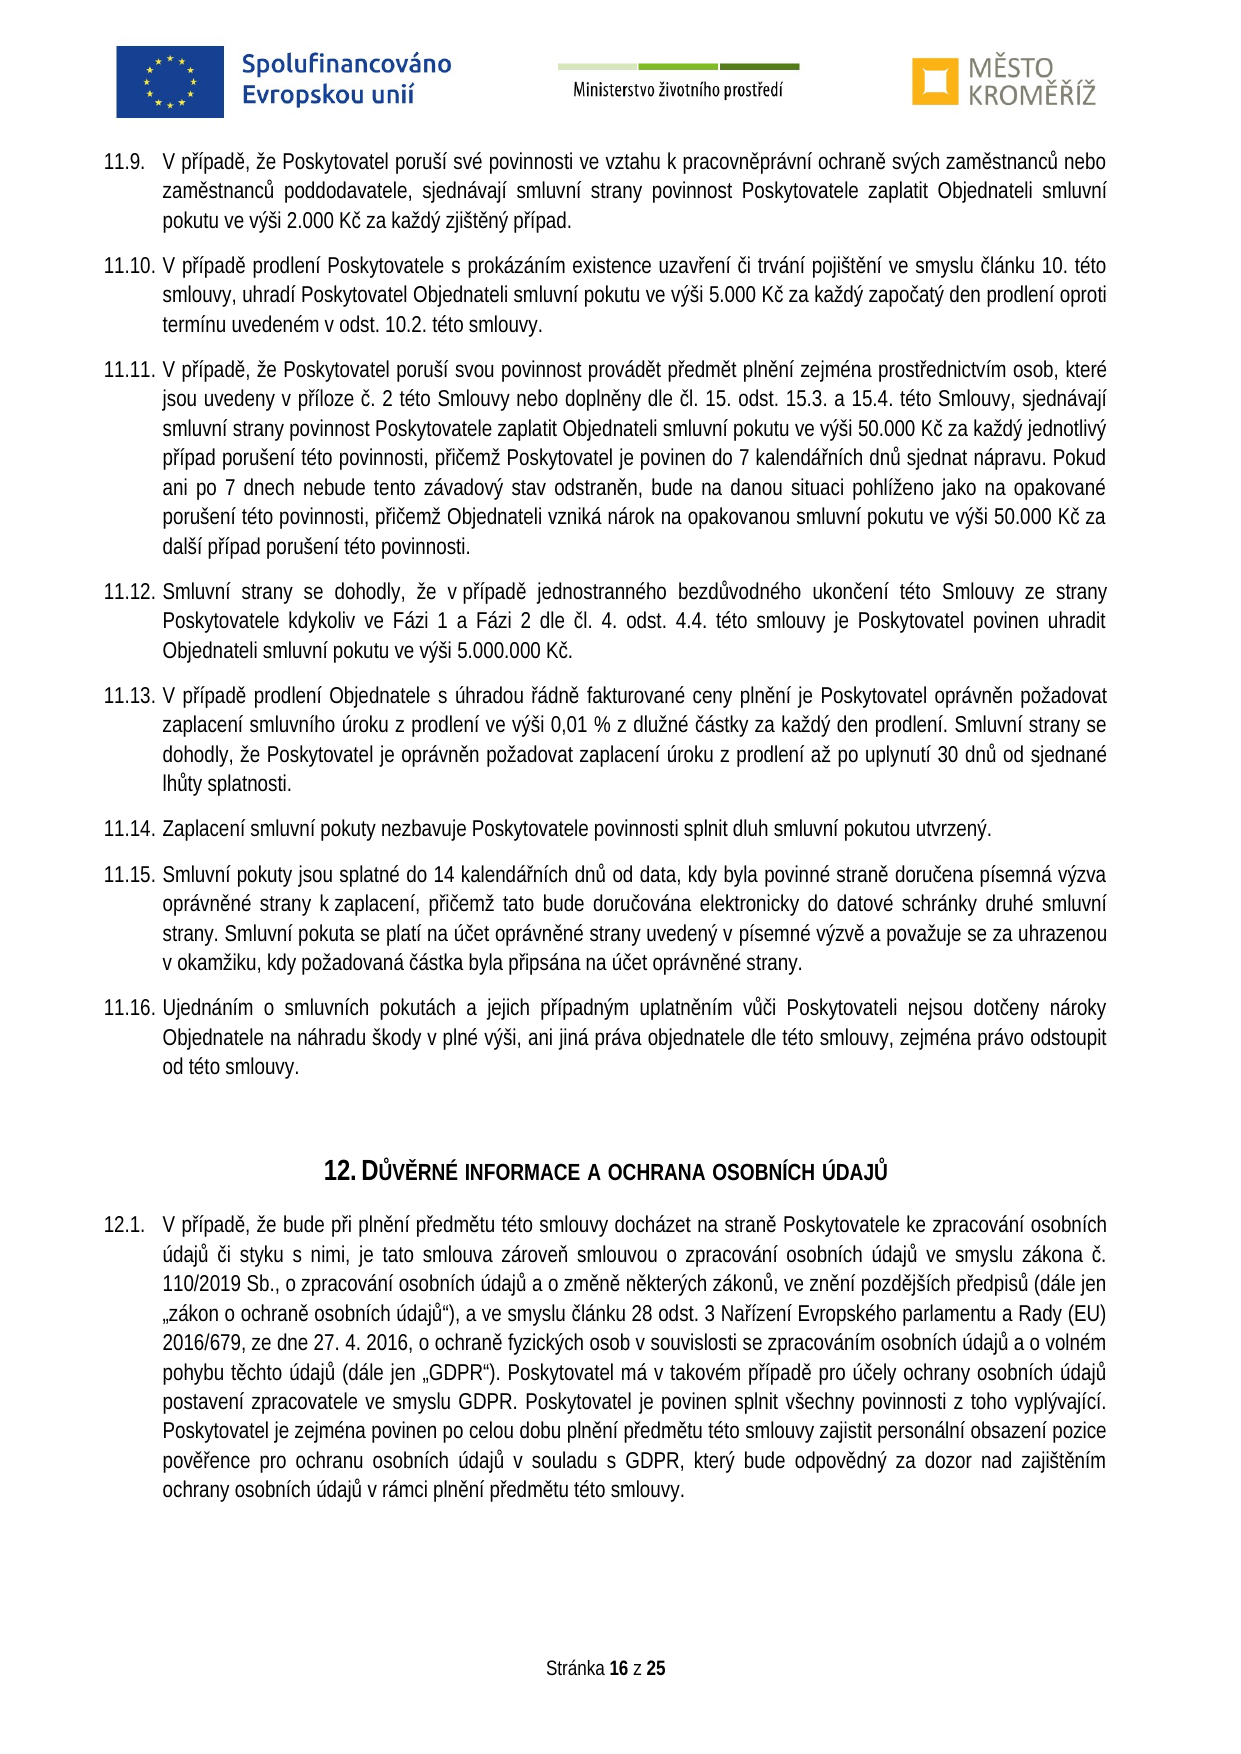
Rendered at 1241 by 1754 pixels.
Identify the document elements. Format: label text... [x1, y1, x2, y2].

list Smluvní strany se dohodly, že v případě jednostranného bezdůvodného ukončení této Smlouvy ze strany Poskytovatele kdykoliv ve Fázi 1 a Fázi 2 dle čl. 4. odst. 4.4. této smlouvy je Poskytovatel povinen uhradit Objednateli smluvní pokutu ve výši 5.000.000 Kč. [103, 578, 1107, 663]
list V případě, že bude při plnění předmětu této smlouvy docházet na straně Poskytovatele ke zpracování osobních údajů či styku s nimi, je tato smlouva zároveň smlouvou o zpracování osobních údajů ve smyslu zákona č. 110/2019 Sb., o zpracování osobních údajů a o změně některých zákonů, ve znění pozdějších předpisů (dále jen „zákon o ochraně osobních údajů“), a ve smyslu článku 28 odst. 3 Nařízení Evropského parlamentu a Rady (EU) 2016/679, ze dne 27. 4. 2016, o ochraně fyzických osob v souvislosti se zpracováním osobních údajů a o volném pohybu těchto údajů (dále jen „GDPR“). Poskytovatel má v takovém případě pro účely ochrany osobních údajů postavení zpracovatele ve smyslu GDPR. Poskytovatel je povinen splnit všechny povinnosti z toho vyplývající. Poskytovatel je zejména povinen po celou dobu plnění předmětu této smlouvy zajistit personální obsazení pozice pověřence pro ochranu osobních údajů v souladu s GDPR, který bude odpovědný za dozor nad zajištěním ochrany osobních údajů v rámci plnění předmětu této smlouvy. [103, 1211, 1107, 1503]
picture [103, 35, 1108, 129]
list Smluvní pokuty jsou splatné do 14 kalendářních dnů od data, kdy byla povinné straně doručena písemná výzva oprávněné strany k zaplacení, přičemž tato bude doručována elektronicky do datové schránky druhé smluvní strany. Smluvní pokuta se platí na účet oprávněné strany uvedený v písemné výzvě a považuje se za uhrazenou v okamžiku, kdy požadovaná částka byla připsána na účet oprávněné strany. [103, 861, 1107, 975]
list V případě prodlení Poskytovatele s prokázáním existence uzavření či trvání pojištění ve smyslu článku 10. této smlouvy, uhradí Poskytovatel Objednateli smluvní pokutu ve výši 5.000 Kč za každý započatý den prodlení oproti termínu uvedeném v odst. 10.2. této smlouvy. [103, 252, 1107, 337]
list V případě prodlení Objednatele s úhradou řádně fakturované ceny plnění je Poskytovatel oprávněn požadovat zaplacení smluvního úroku z prodlení ve výši 0,01 % z dlužné částky za každý den prodlení. Smluvní strany se dohodly, že Poskytovatel je oprávněn požadovat zaplacení úroku z prodlení až po uplynutí 30 dnů od sjednané lhůty splatnosti. [103, 682, 1107, 797]
list Ujednáním o smluvních pokutách a jejich případným uplatněním vůči Poskytovateli nejsou dotčeny nároky Objednatele na náhradu škody v plné výši, ani jiná práva objednatele dle této smlouvy, zejména právo odstoupit od této smlouvy. [103, 994, 1107, 1079]
list V případě, že Poskytovatel poruší svou povinnost provádět předmět plnění zejména prostřednictvím osob, které jsou uvedeny v příloze č. 2 této Smlouvy nebo doplněny dle čl. 15. odst. 15.3. a 15.4. této Smlouvy, sjednávají smluvní strany povinnost Poskytovatele zaplatit Objednateli smluvní pokutu ve výši 50.000 Kč za každý jednotlivý případ porušení této povinnosti, přičemž Poskytovatel je povinen do 7 kalendářních dnů sjednat nápravu. Pokud ani po 7 dnech nebude tento závadový stav odstraněn, bude na danou situaci pohlíženo jako na opakované porušení této povinnosti, přičemž Objednateli vzniká nárok na opakovanou smluvní pokutu ve výši 50.000 Kč za další případ porušení této povinnosti. [103, 356, 1107, 559]
list Zaplacení smluvní pokuty nezbavuje Poskytovatele povinnosti splnit dluh smluvní pokutou utvrzený. [103, 815, 1107, 842]
list Důvěrné informace a ochrana osobních údajů [103, 1153, 1107, 1186]
list V případě, že Poskytovatel poruší své povinnosti ve vztahu k pracovněprávní ochraně svých zaměstnanců nebo zaměstnanců poddodavatele, sjednávají smluvní strany povinnost Poskytovatele zaplatit Objednateli smluvní pokutu ve výši 2.000 Kč za každý zjištěný případ. [103, 148, 1107, 233]
